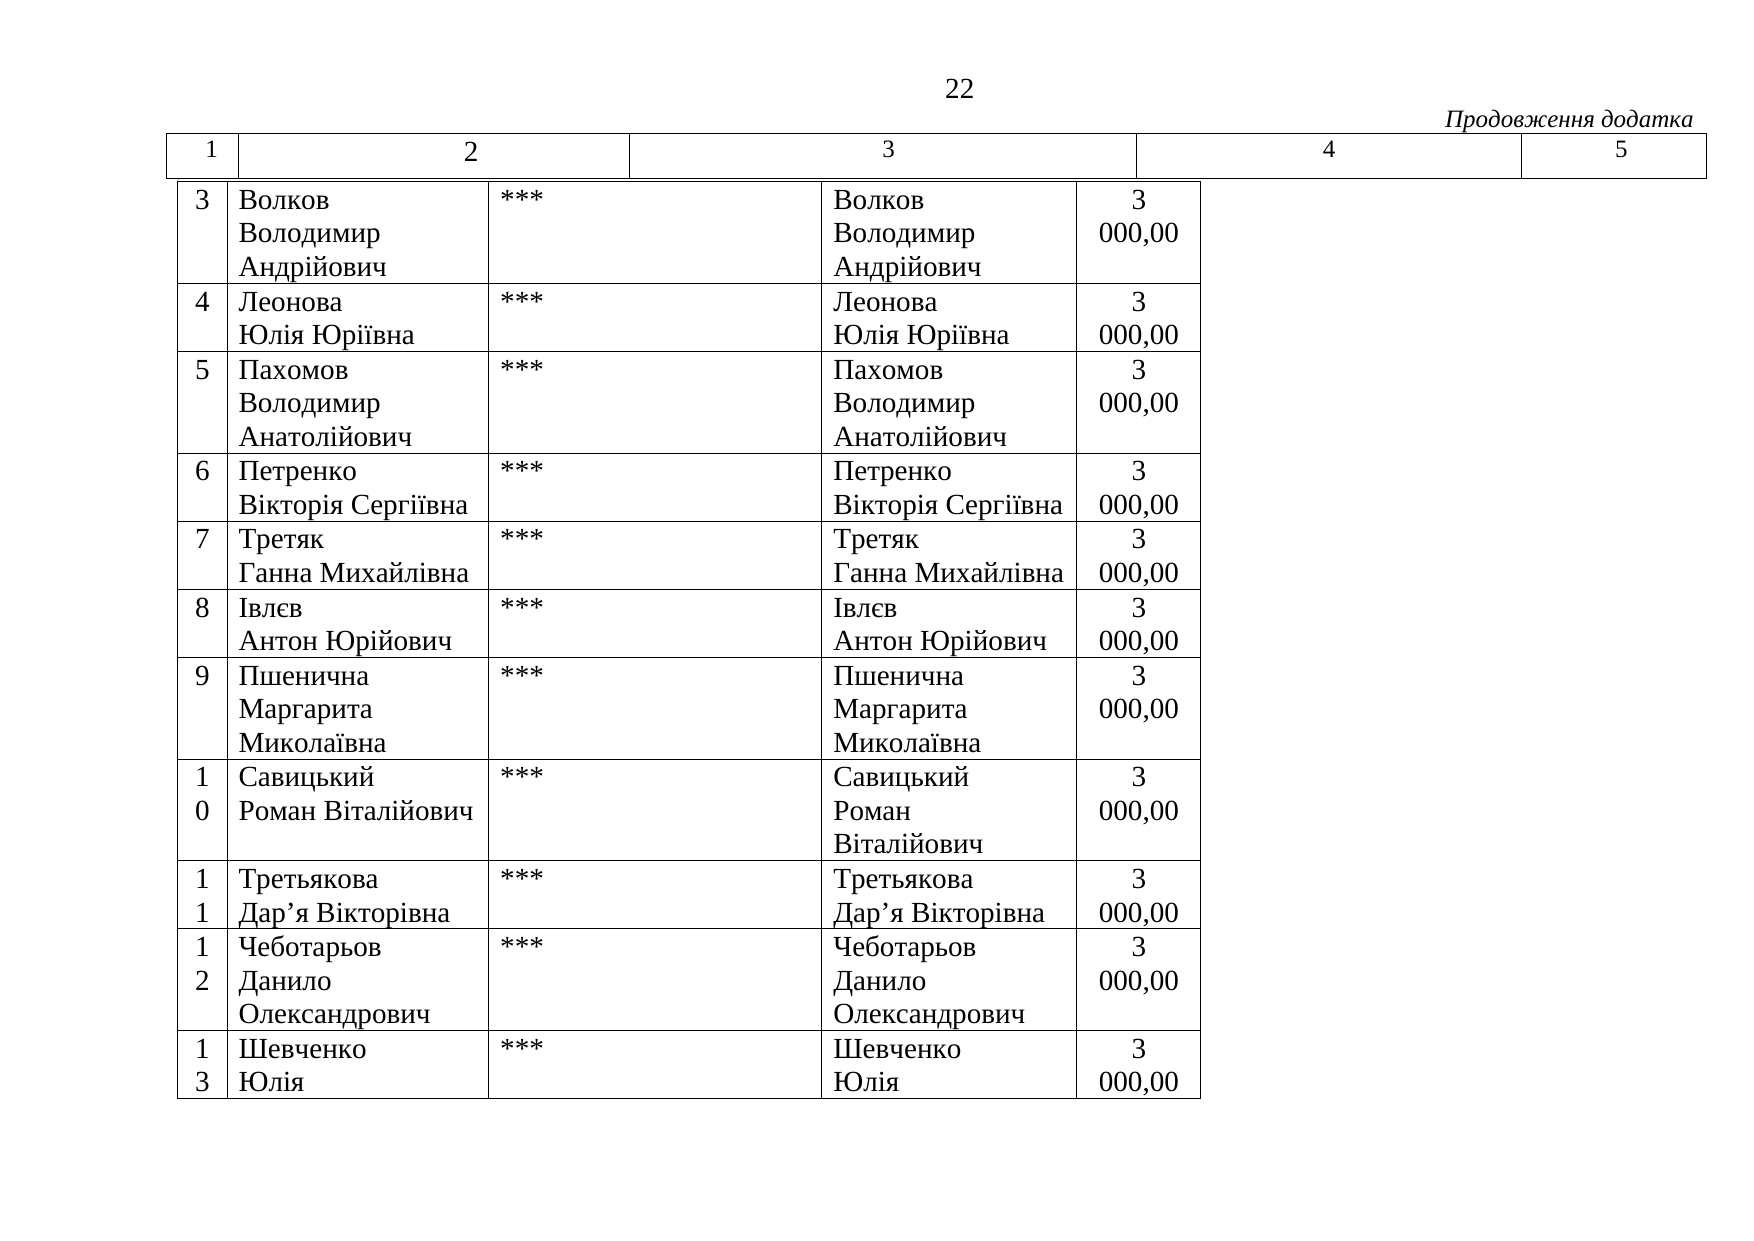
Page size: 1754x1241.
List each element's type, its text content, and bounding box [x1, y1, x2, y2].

table_cell Пшенична Маргарита Миколаївна [228, 658, 488, 758]
table_cell 9 [178, 658, 227, 758]
table_cell 3 [178, 182, 227, 283]
table_cell 3 000,00 [1077, 182, 1200, 283]
table_cell 3 000,00 [1077, 352, 1200, 452]
table_cell *** [489, 522, 821, 589]
table_cell *** [489, 454, 821, 521]
table_cell Петренко Вікторія Сергіївна [822, 454, 1076, 521]
table_cell Івлєв Антон Юрійович [228, 590, 488, 657]
table_cell Третяк Ганна Михайлівна [822, 522, 1076, 589]
table_cell Третьякова Дар’я Вікторівна [822, 861, 1076, 928]
table_cell *** [489, 658, 821, 758]
table_cell *** [489, 182, 821, 283]
table_cell Івлєв Антон Юрійович [822, 590, 1076, 657]
table_cell 3 000,00 [1077, 929, 1200, 1030]
table_cell Петренко Вікторія Сергіївна [228, 454, 488, 521]
table_cell 10 [178, 760, 227, 860]
table_cell 12 [178, 929, 227, 1030]
table_cell 3 000,00 [1077, 658, 1200, 758]
table_cell *** [489, 760, 821, 860]
table_cell 13 [178, 1031, 227, 1098]
table_cell Пшенична Маргарита Миколаївна [822, 658, 1076, 758]
table_cell Третьякова Дар’я Вікторівна [228, 861, 488, 928]
table_cell *** [489, 590, 821, 657]
table_cell 11 [178, 861, 227, 928]
table_cell *** [489, 1031, 821, 1098]
table_cell 3 000,00 [1077, 454, 1200, 521]
table_cell *** [489, 929, 821, 1030]
table_cell 4 [178, 284, 227, 351]
table_cell Волков Володимир Андрійович [822, 182, 1076, 283]
table_cell Леонова Юлія Юріївна [228, 284, 488, 351]
table_cell Савицький Роман Віталійович [822, 760, 1076, 860]
table_cell *** [489, 284, 821, 351]
table_cell *** [489, 352, 821, 452]
table_cell 6 [178, 454, 227, 521]
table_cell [228, 1031, 488, 1098]
table_cell Савицький Роман Віталійович [228, 760, 488, 860]
table_cell Пахомов Володимир Анатолійович [822, 352, 1076, 452]
table_cell Чеботарьов Данило Олександрович [228, 929, 488, 1030]
table_cell *** [489, 861, 821, 928]
table_cell Чеботарьов Данило Олександрович [822, 929, 1076, 1030]
table_cell Пахомов Володимир Анатолійович [228, 352, 488, 452]
table_cell 3 000,00 [1077, 284, 1200, 351]
table_cell 3 000,00 [1077, 861, 1200, 928]
table_cell 3 000,00 [1077, 760, 1200, 860]
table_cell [822, 1031, 1076, 1098]
table_cell Волков Володимир Андрійович [228, 182, 488, 283]
table_cell 8 [178, 590, 227, 657]
table_cell 3 000,00 [1077, 522, 1200, 589]
table_cell 3 000,00 [1077, 590, 1200, 657]
table_cell Третяк Ганна Михайлівна [228, 522, 488, 589]
table_cell 3 000,00 [1077, 1031, 1200, 1098]
table_cell 7 [178, 522, 227, 589]
table_cell 5 [178, 352, 227, 452]
table_cell Леонова Юлія Юріївна [822, 284, 1076, 351]
